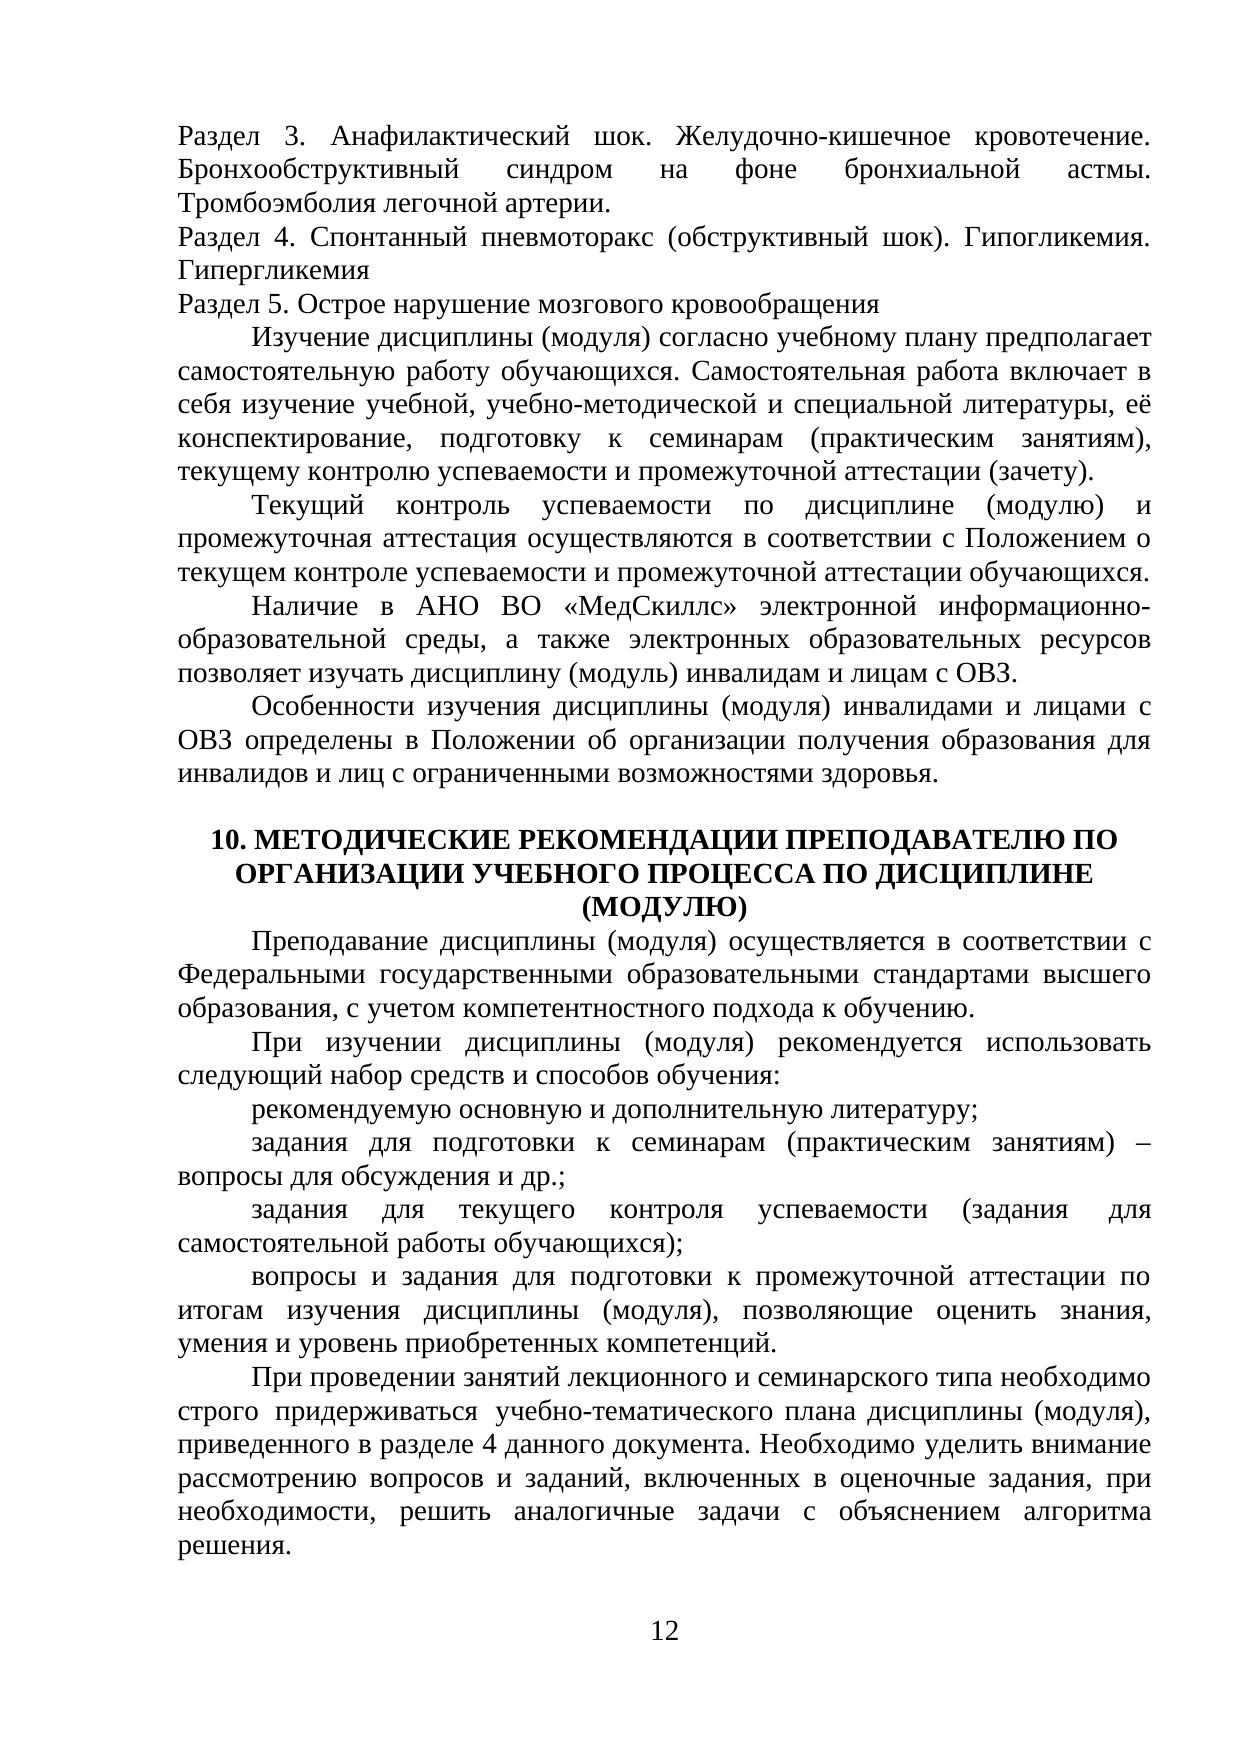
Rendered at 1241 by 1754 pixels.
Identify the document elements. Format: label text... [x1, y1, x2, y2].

text задания для текущего контроля успеваемости (задания для самостоятельной работы обучающихся); [177, 1191, 1152, 1258]
text Раздел 5. Острое нарушение мозгового кровообращения [177, 286, 1152, 319]
text Текущий контроль успеваемости по дисциплине (модулю) и промежуточная аттестация осуществляются в соответствии с Положением о текущем контроле успеваемости и промежуточной аттестации обучающихся. [177, 487, 1152, 588]
text Раздел 4. Спонтанный пневмоторакс (обструктивный шок). Гипогликемия. Гипергликемия [177, 219, 1152, 286]
text Особенности изучения дисциплины (модуля) инвалидами и лицами с ОВЗ определены в Положении об организации получения образования для инвалидов и лиц с ограниченными возможностями здоровья. [177, 688, 1152, 789]
text Изучение дисциплины (модуля) согласно учебному плану предполагает самостоятельную работу обучающихся. Самостоятельная работа включает в себя изучение учебной, учебно-методической и специальной литературы, её конспектирование, подготовку к семинарам (практическим занятиям), текущему контролю успеваемости и промежуточной аттестации (зачету). [177, 319, 1152, 487]
subtitle 10. МЕТОДИЧЕСКИЕ РЕКОМЕНДАЦИИ ПРЕПОДАВАТЕЛЮ ПО ОРГАНИЗАЦИИ УЧЕБНОГО ПРОЦЕССА ПО ДИСЦИПЛИНЕ (МОДУЛЮ) [177, 822, 1152, 923]
text Раздел 3. Анафилактический шок. Желудочно-кишечное кровотечение. Бронхообструктивный синдром на фоне бронхиальной астмы. Тромбоэмболия легочной артерии. [177, 118, 1152, 219]
text вопросы и задания для подготовки к промежуточной аттестации по итогам изучения дисциплины (модуля), позволяющие оценить знания, умения и уровень приобретенных компетенций. [177, 1258, 1152, 1359]
text При изучении дисциплины (модуля) рекомендуется использовать следующий набор средств и способов обучения: [177, 1024, 1152, 1091]
text рекомендуемую основную и дополнительную литературу; [177, 1091, 1152, 1124]
text Наличие в АНО ВО «МедСкиллс» электронной информационно-образовательной среды, а также электронных образовательных ресурсов позволяет изучать дисциплину (модуль) инвалидам и лицам с ОВЗ. [177, 588, 1152, 688]
text При проведении занятий лекционного и семинарского типа необходимо строго придерживаться учебно-тематического плана дисциплины (модуля), приведенного в разделе 4 данного документа. Необходимо уделить внимание рассмотрению вопросов и заданий, включенных в оценочные задания, при необходимости, решить аналогичные задачи с объяснением алгоритма решения. [177, 1359, 1152, 1560]
text задания для подготовки к семинарам (практическим занятиям) – вопросы для обсуждения и др.; [177, 1124, 1152, 1191]
text Преподавание дисциплины (модуля) осуществляется в соответствии с Федеральными государственными образовательными стандартами высшего образования, с учетом компетентностного подхода к обучению. [177, 923, 1152, 1024]
